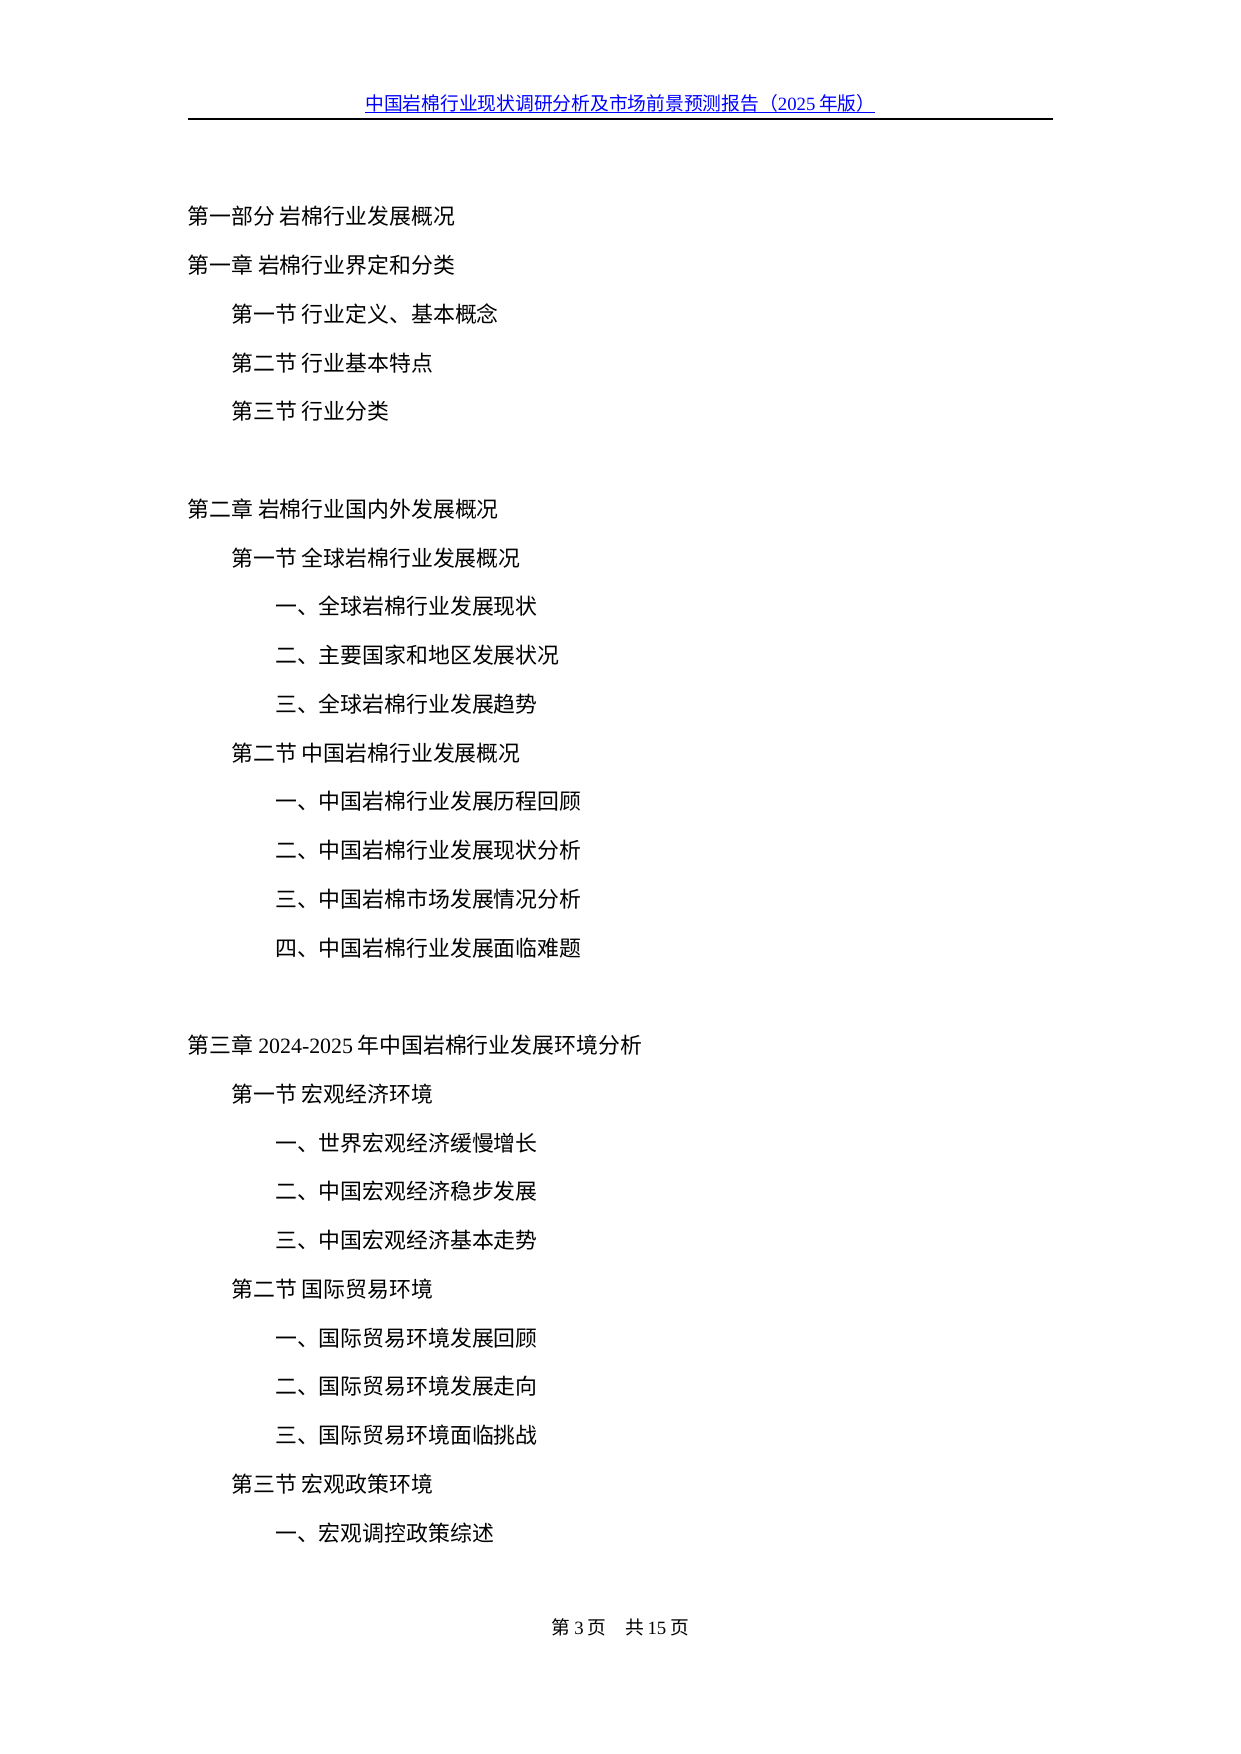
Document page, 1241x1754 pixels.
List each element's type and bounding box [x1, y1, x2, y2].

text [187, 150, 1053, 1548]
